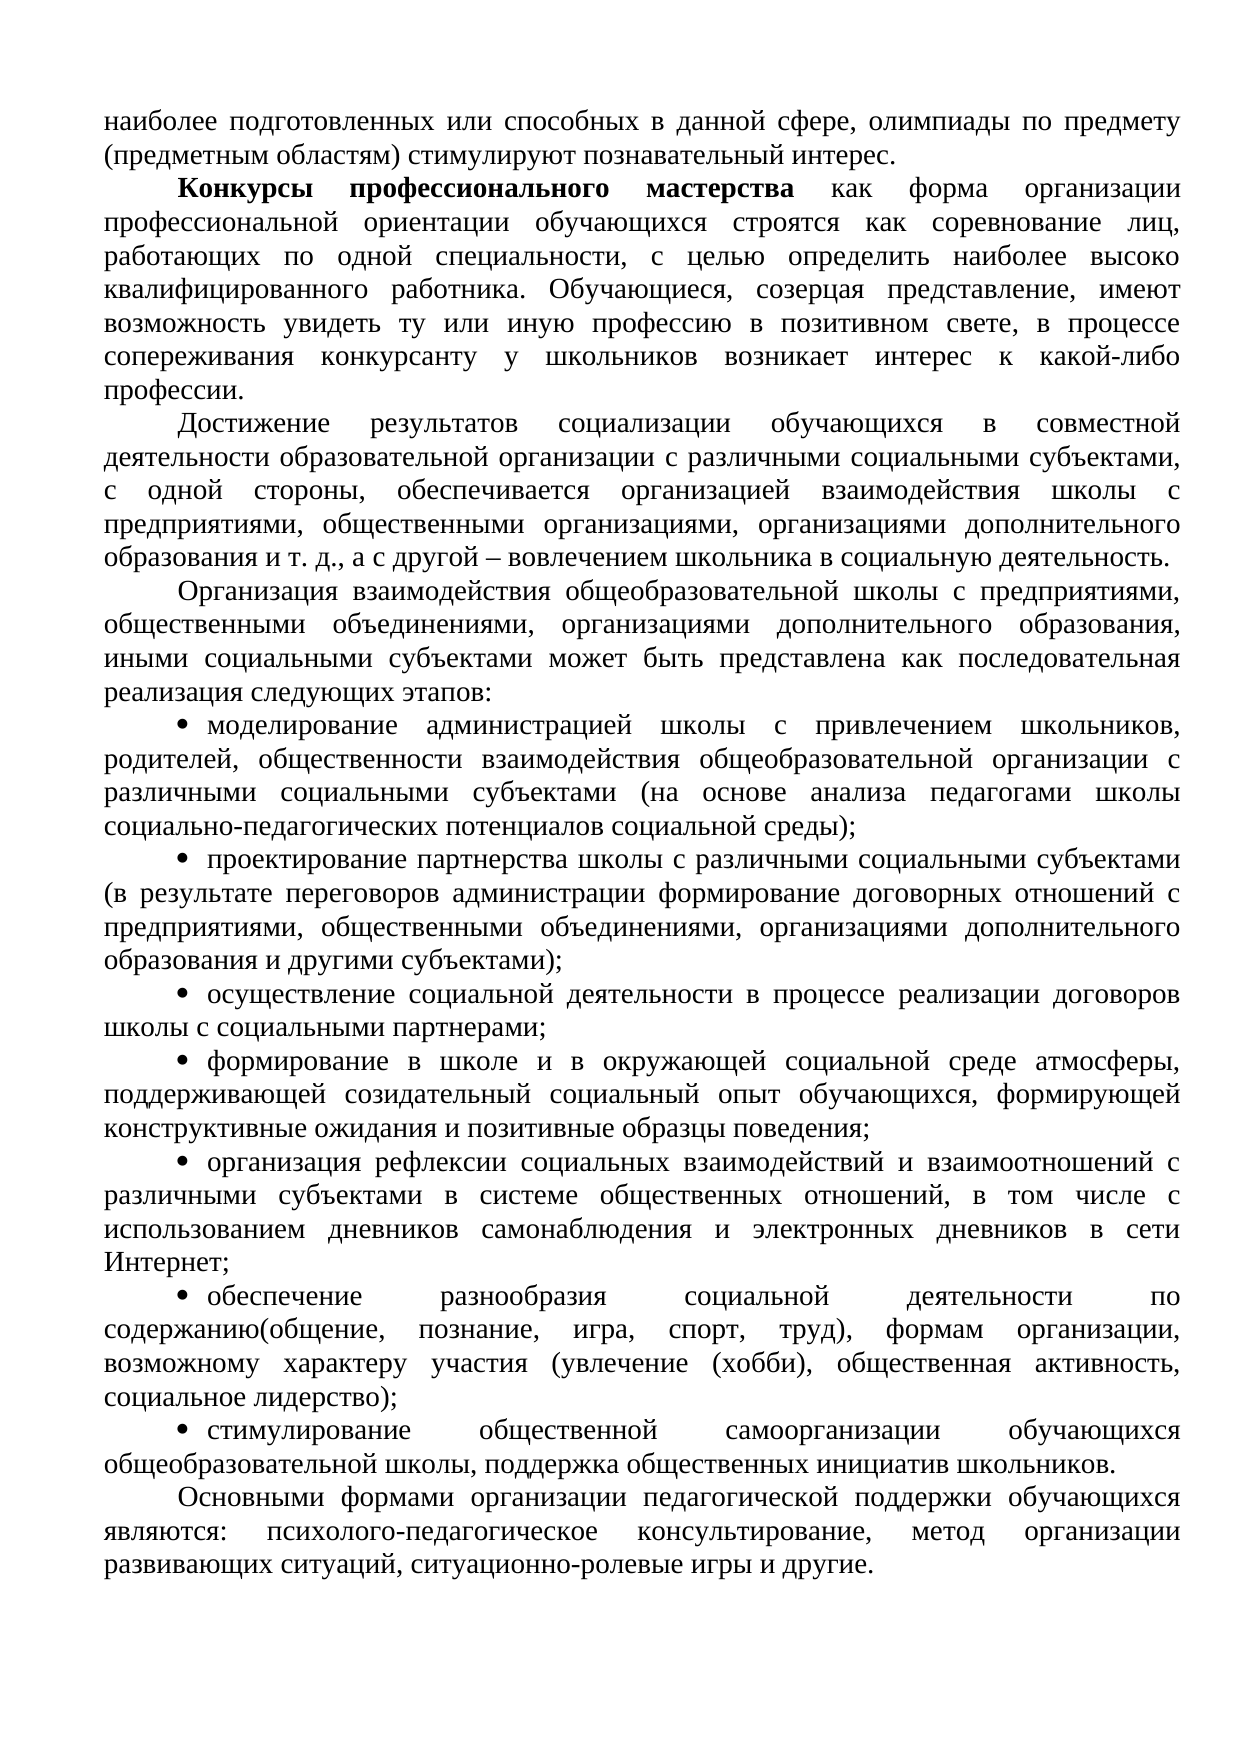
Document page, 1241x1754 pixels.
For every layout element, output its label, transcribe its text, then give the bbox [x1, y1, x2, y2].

text Организация взаимодействия общеобразовательной школы с предприятиями, общественными объединениями, организациями дополнительного образования, иными социальными субъектами может быть представлена как последовательная реализация следующих этапов: [103, 573, 1181, 707]
list организация рефлексии социальных взаимодействий и взаимоотношений с различными субъектами в системе общественных отношений, в том числе с использованием дневников самонаблюдения и электронных дневников в сети Интернет; [103, 1144, 1181, 1278]
text Конкурсы профессионального мастерства как форма организации профессиональной ориентации обучающихся строятся как соревнование лиц, работающих по одной специальности, с целью определить наиболее высоко квалифицированного работника. Обучающиеся, созерцая представление, имеют возможность увидеть ту или иную профессию в позитивном свете, в процессе сопереживания конкурсанту у школьников возникает интерес к какой-либо профессии. [103, 171, 1181, 405]
list осуществление социальной деятельности в процессе реализации договоров школы с социальными партнерами; [103, 976, 1181, 1043]
list формирование в школе и в окружающей социальной среде атмосферы, поддерживающей созидательный социальный опыт обучающихся, формирующей конструктивные ожидания и позитивные образцы поведения; [103, 1043, 1181, 1144]
text Основными формами организации педагогической поддержки обучающихся являются: психолого-педагогическое консультирование, метод организации развивающих ситуаций, ситуационно-ролевые игры и другие. [103, 1479, 1181, 1580]
list проектирование партнерства школы с различными социальными субъектами (в результате переговоров администрации формирование договорных отношений с предприятиями, общественными объединениями, организациями дополнительного образования и другими субъектами); [103, 841, 1181, 976]
text Достижение результатов социализации обучающихся в совместной деятельности образовательной организации с различными социальными субъектами, с одной стороны, обеспечивается организацией взаимодействия школы с предприятиями, общественными организациями, организациями дополнительного образования и т. д., а с другой – вовлечением школьника в социальную деятельность. [103, 405, 1181, 573]
list стимулирование общественной самоорганизации обучающихся общеобразовательной школы, поддержка общественных инициатив школьников. [103, 1412, 1181, 1479]
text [103, 103, 1181, 171]
list моделирование администрацией школы с привлечением школьников, родителей, общественности взаимодействия общеобразовательной организации с различными социальными субъектами (на основе анализа педагогами школы социально-педагогических потенциалов социальной среды); [103, 707, 1181, 841]
list обеспечение разнообразия социальной деятельности по содержанию(общение, познание, игра, спорт, труд), формам организации, возможному характеру участия (увлечение (хобби), общественная активность, социальное лидерство); [103, 1278, 1181, 1412]
